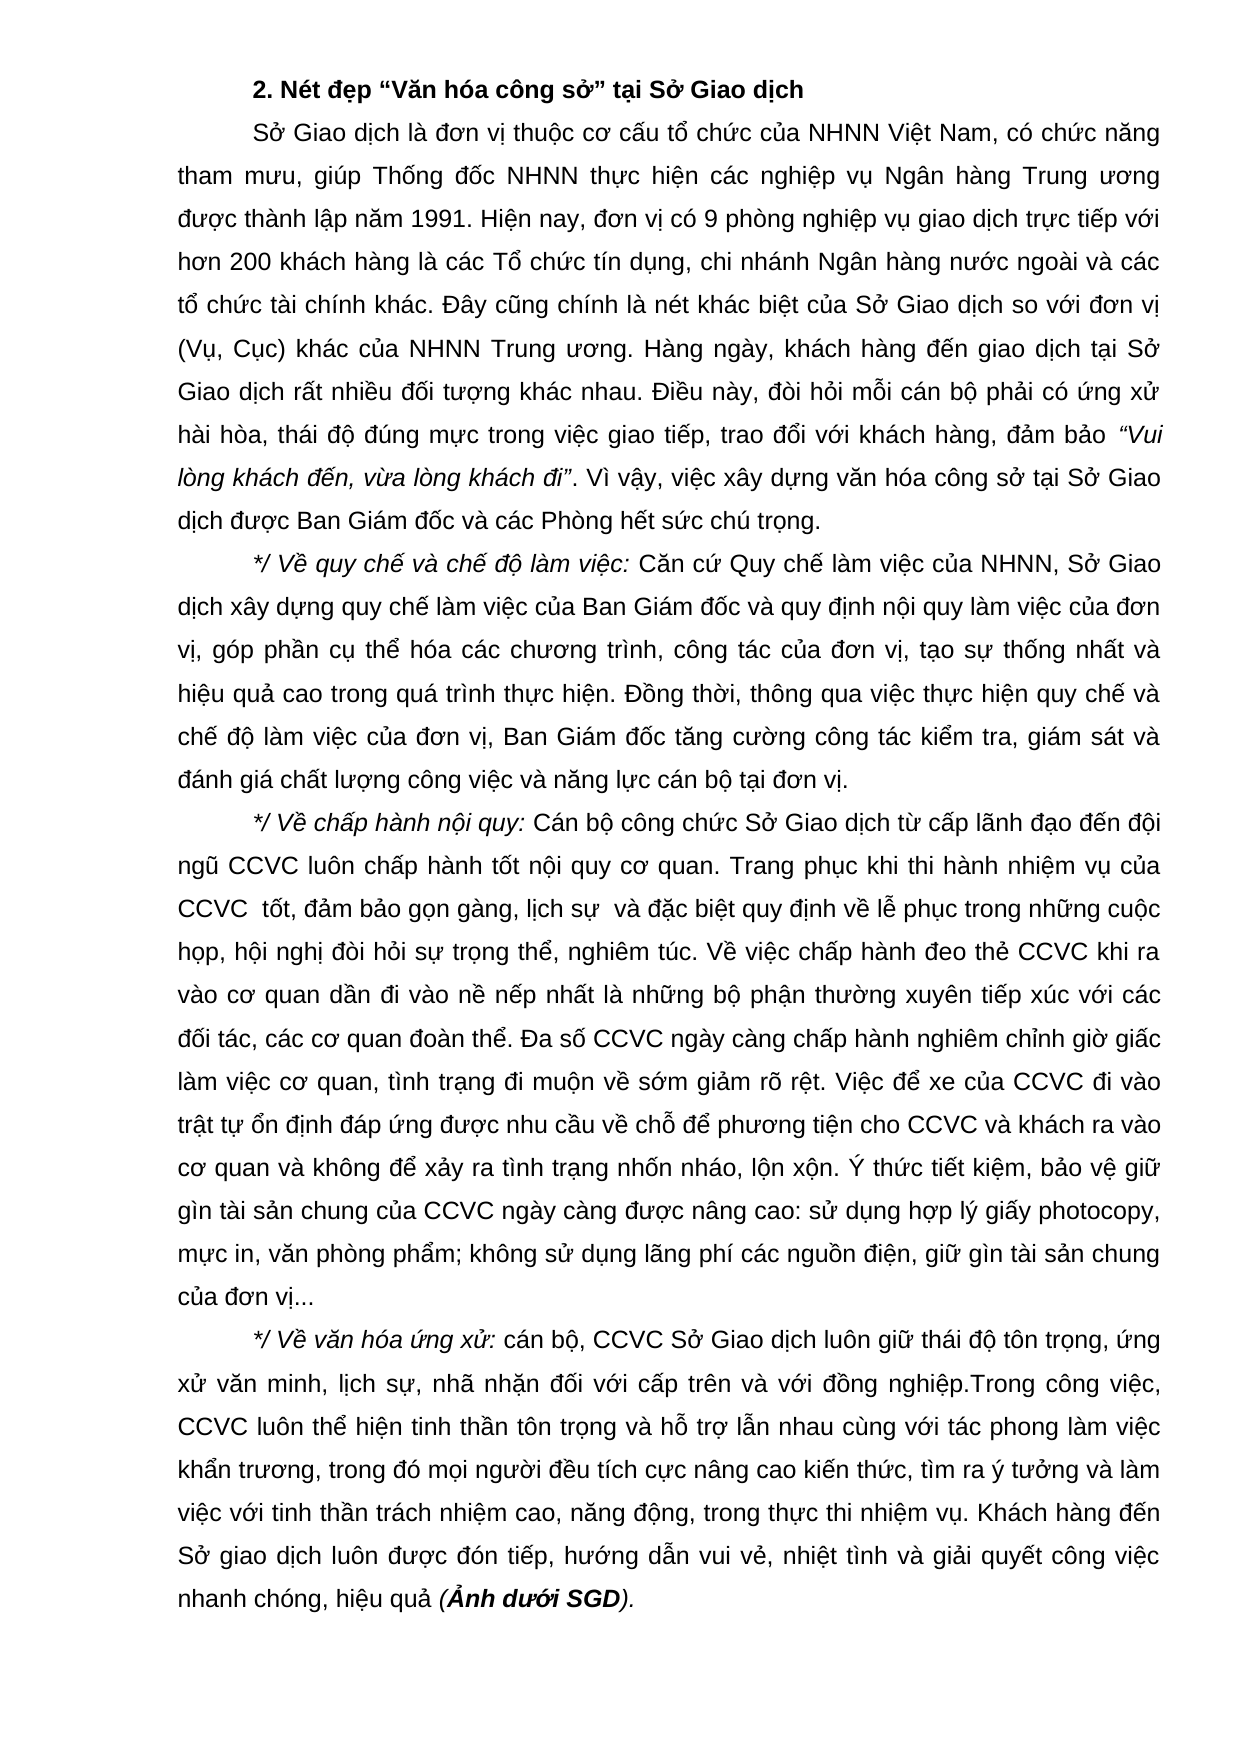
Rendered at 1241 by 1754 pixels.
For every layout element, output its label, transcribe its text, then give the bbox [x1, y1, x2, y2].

text 2. Nét đẹp “Văn hóa công sở” tại Sở Giao dịch [177, 75, 1162, 104]
text Sở Giao dịch là đơn vị thuộc cơ cấu tổ chức của NHNN Việt Nam, có chức năng tham mưu, giúp Thống đốc NHNN thực hiện các nghiệp vụ Ngân hàng Trung ương được thành lập năm 1991. Hiện nay, đơn vị có 9 phòng nghiệp vụ giao dịch trực tiếp với hơn 200 khách hàng là các Tổ chức tín dụng, chi nhánh Ngân hàng nước ngoài và các tổ chức tài chính khác. Đây cũng chính là nét khác biệt của Sở Giao dịch so với đơn vị (Vụ, Cục) khác của NHNN Trung ương. Hàng ngày, khách hàng đến giao dịch tại Sở Giao dịch rất nhiều đối tượng khác nhau. Điều này, đòi hỏi mỗi cán bộ phải có ứng xử hài hòa, thái độ đúng mực trong việc giao tiếp, trao đổi với khách hàng, đảm bảo “Vui lòng khách đến, vừa lòng khách đi”. Vì vậy, việc xây dựng văn hóa công sở tại Sở Giao dịch được Ban Giám đốc và các Phòng hết sức chú trọng. [177, 118, 1162, 535]
text */ Về chấp hành nội quy: Cán bộ công chức Sở Giao dịch từ cấp lãnh đạo đến đội ngũ CCVC luôn chấp hành tốt nội quy cơ quan. Trang phục khi thi hành nhiệm vụ của CCVC tốt, đảm bảo gọn gàng, lịch sự và đặc biệt quy định về lễ phục trong những cuộc họp, hội nghị đòi hỏi sự trọng thể, nghiêm túc. Về việc chấp hành đeo thẻ CCVC khi ra vào cơ quan dần đi vào nề nếp nhất là những bộ phận thường xuyên tiếp xúc với các đối tác, các cơ quan đoàn thể. Đa số CCVC ngày càng chấp hành nghiêm chỉnh giờ giấc làm việc cơ quan, tình trạng đi muộn về sớm giảm rõ rệt. Việc để xe của CCVC đi vào trật tự ổn định đáp ứng được nhu cầu về chỗ để phương tiện cho CCVC và khách ra vào cơ quan và không để xảy ra tình trạng nhốn nháo, lộn xộn. Ý thức tiết kiệm, bảo vệ giữ gìn tài sản chung của CCVC ngày càng được nâng cao: sử dụng hợp lý giấy photocopy, mực in, văn phòng phẩm; không sử dụng lãng phí các nguồn điện, giữ gìn tài sản chung của đơn vị... [177, 808, 1162, 1311]
text */ Về văn hóa ứng xử: cán bộ, CCVC Sở Giao dịch luôn giữ thái độ tôn trọng, ứng xử văn minh, lịch sự, nhã nhặn đối với cấp trên và với đồng nghiệp.Trong công việc, CCVC luôn thể hiện tinh thần tôn trọng và hỗ trợ lẫn nhau cùng với tác phong làm việc khẩn trương, trong đó mọi người đều tích cực nâng cao kiến thức, tìm ra ý tưởng và làm việc với tinh thần trách nhiệm cao, năng động, trong thực thi nhiệm vụ. Khách hàng đến Sở giao dịch luôn được đón tiếp, hướng dẫn vui vẻ, nhiệt tình và giải quyết công việc nhanh chóng, hiệu quả (Ảnh dưới SGD). [177, 1326, 1162, 1613]
text */ Về quy chế và chế độ làm việc: Căn cứ Quy chế làm việc của NHNN, Sở Giao dịch xây dựng quy chế làm việc của Ban Giám đốc và quy định nội quy làm việc của đơn vị, góp phần cụ thể hóa các chương trình, công tác của đơn vị, tạo sự thống nhất và hiệu quả cao trong quá trình thực hiện. Đồng thời, thông qua việc thực hiện quy chế và chế độ làm việc của đơn vị, Ban Giám đốc tăng cường công tác kiểm tra, giám sát và đánh giá chất lượng công việc và năng lực cán bộ tại đơn vị. [177, 549, 1162, 794]
